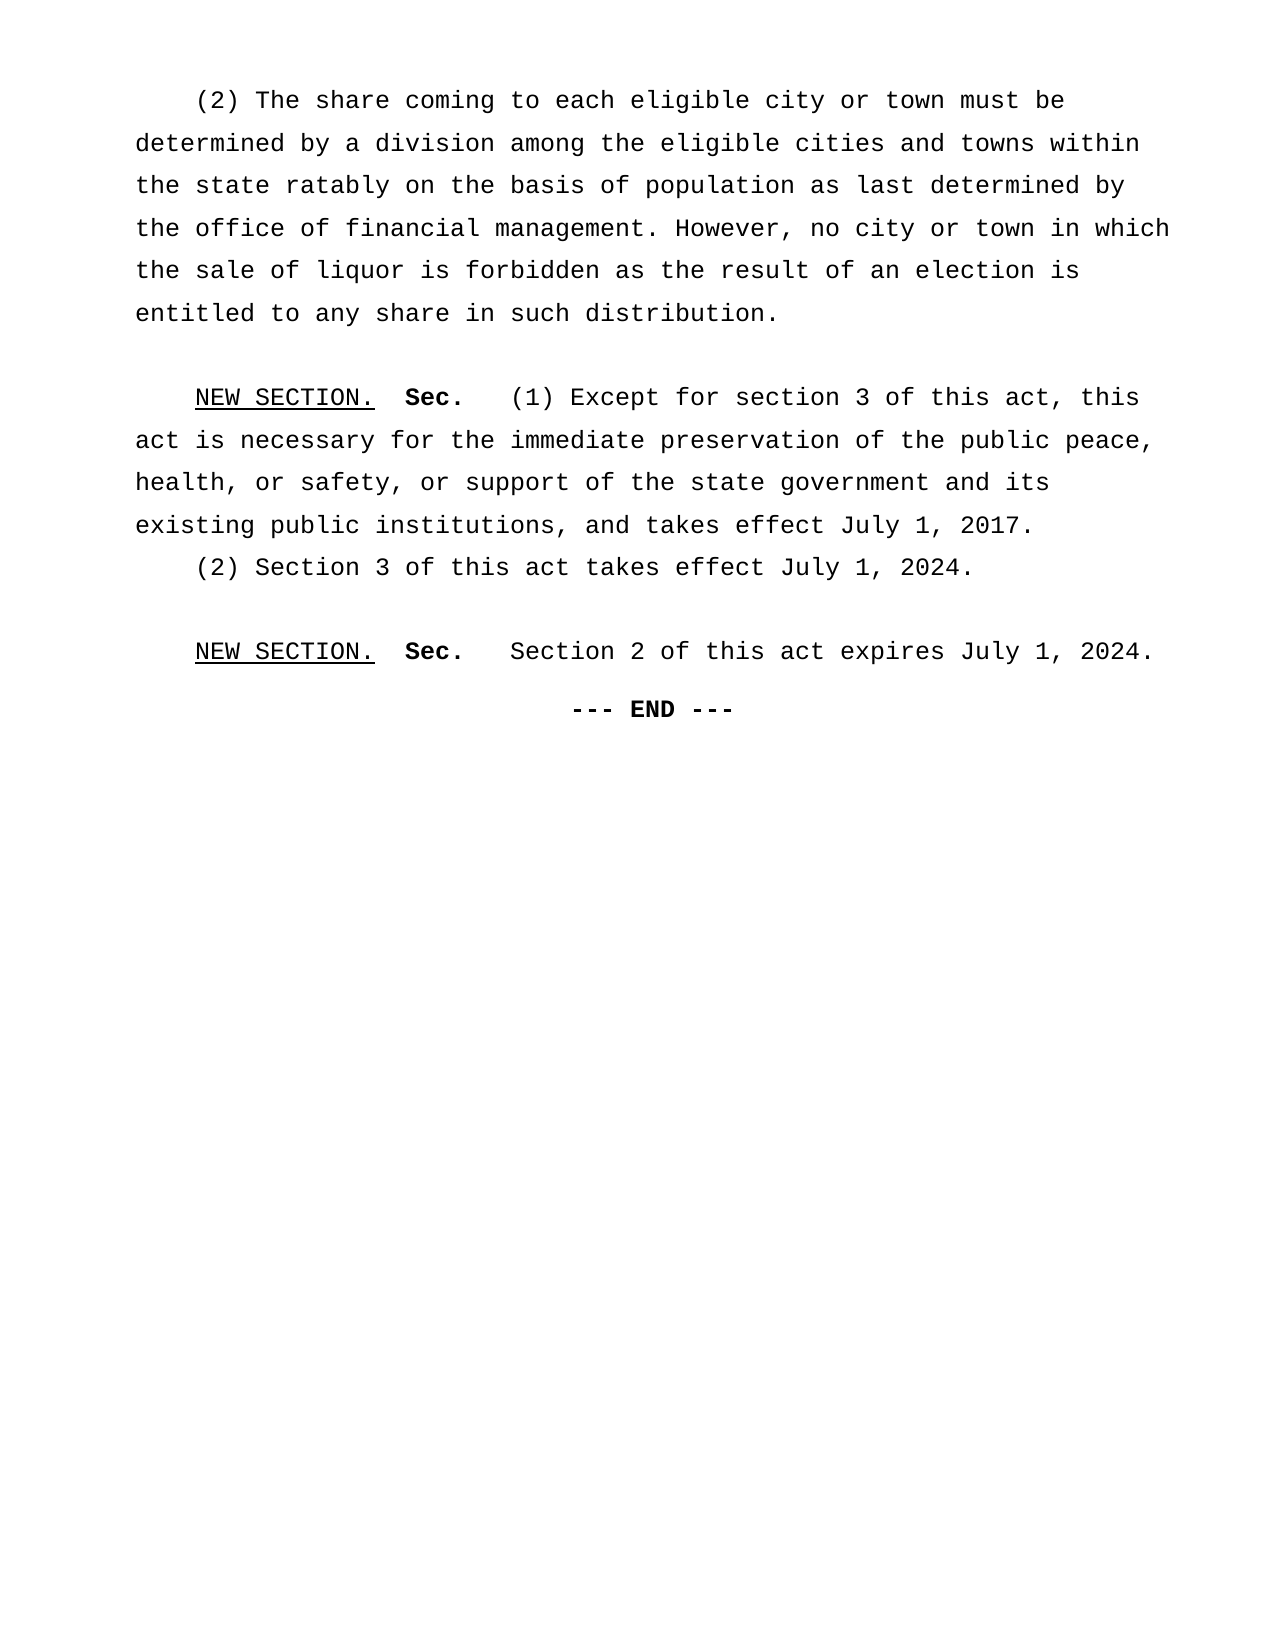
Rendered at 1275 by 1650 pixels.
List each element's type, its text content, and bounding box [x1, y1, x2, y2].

text NEW SECTION. Sec. Section 2 of this act expires July 1, 2024. [135, 626, 1170, 668]
text NEW SECTION. Sec. (1) Except for section 3 of this act, this act is necessary for the immediate preservation of the public peace, health, or safety, or support of the state government and its existing public institutions, and takes effect July 1, 2017. [135, 372, 1170, 542]
text (2) Section 3 of this act takes effect July 1, 2024. [135, 542, 1170, 584]
text (2) The share coming to each eligible city or town must be determined by a division among the eligible cities and towns within the state ratably on the basis of population as last determined by the office of financial management. However, no city or town in which the sale of liquor is forbidden as the result of an election is entitled to any share in such distribution. [135, 75, 1170, 330]
text --- END --- [135, 697, 1170, 725]
